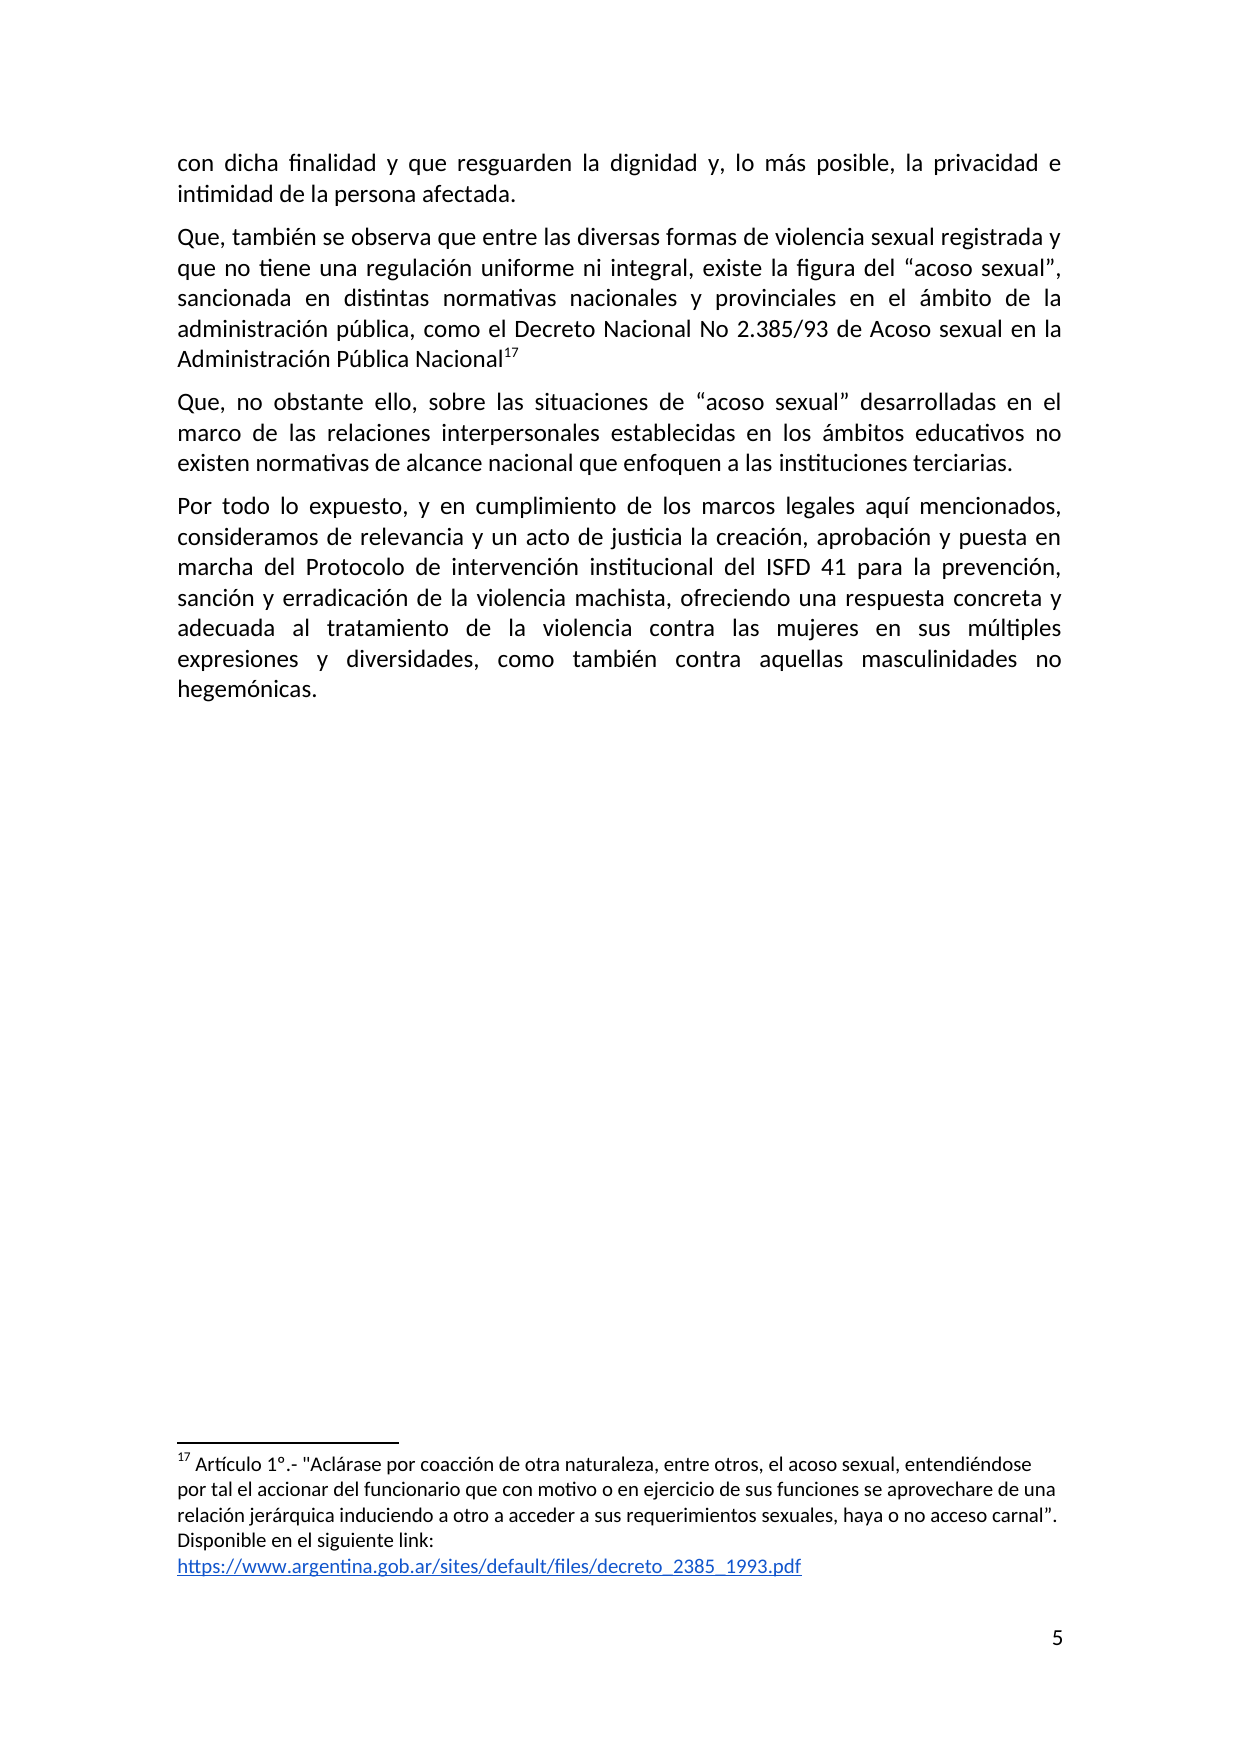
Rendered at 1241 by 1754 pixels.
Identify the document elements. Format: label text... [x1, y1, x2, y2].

text Que, sin embargo, en aquellos casos en que no ha sido posible la prevención y se verifica la existencia de un daño, la persona damnificada debe contar con la posibilidad de exigir una reparación y el cese inmediato de las situaciones de violencia y discriminación, mediante procedimientos oportunos, accesibles, eficaces establecidos con dicha finalidad y que resguarden la dignidad y, lo más posible, la privacidad e intimidad de la persona afectada. [177, 148, 1063, 209]
text Que, también se observa que entre las diversas formas de violencia sexual registrada y que no tiene una regulación uniforme ni integral, existe la figura del “acoso sexual”, sancionada en distintas normativas nacionales y provinciales en el ámbito de la administración pública, como el Decreto Nacional No 2.385/93 de Acoso sexual en la Administración Pública Nacional [177, 221, 1063, 374]
text Que, no obstante ello, sobre las situaciones de “acoso sexual” desarrolladas en el marco de las relaciones interpersonales establecidas en los ámbitos educativos no existen normativas de alcance nacional que enfoquen a las instituciones terciarias. [177, 386, 1063, 478]
text Por todo lo expuesto, y en cumplimiento de los marcos legales aquí mencionados, consideramos de relevancia y un acto de justicia la creación, aprobación y puesta en marcha del Protocolo de intervención institucional del ISFD 41 para la prevención, sanción y erradicación de la violencia machista, ofreciendo una respuesta concreta y adecuada al tratamiento de la violencia contra las mujeres en sus múltiples expresiones y diversidades, como también contra aquellas masculinidades no hegemónicas. [177, 490, 1063, 704]
